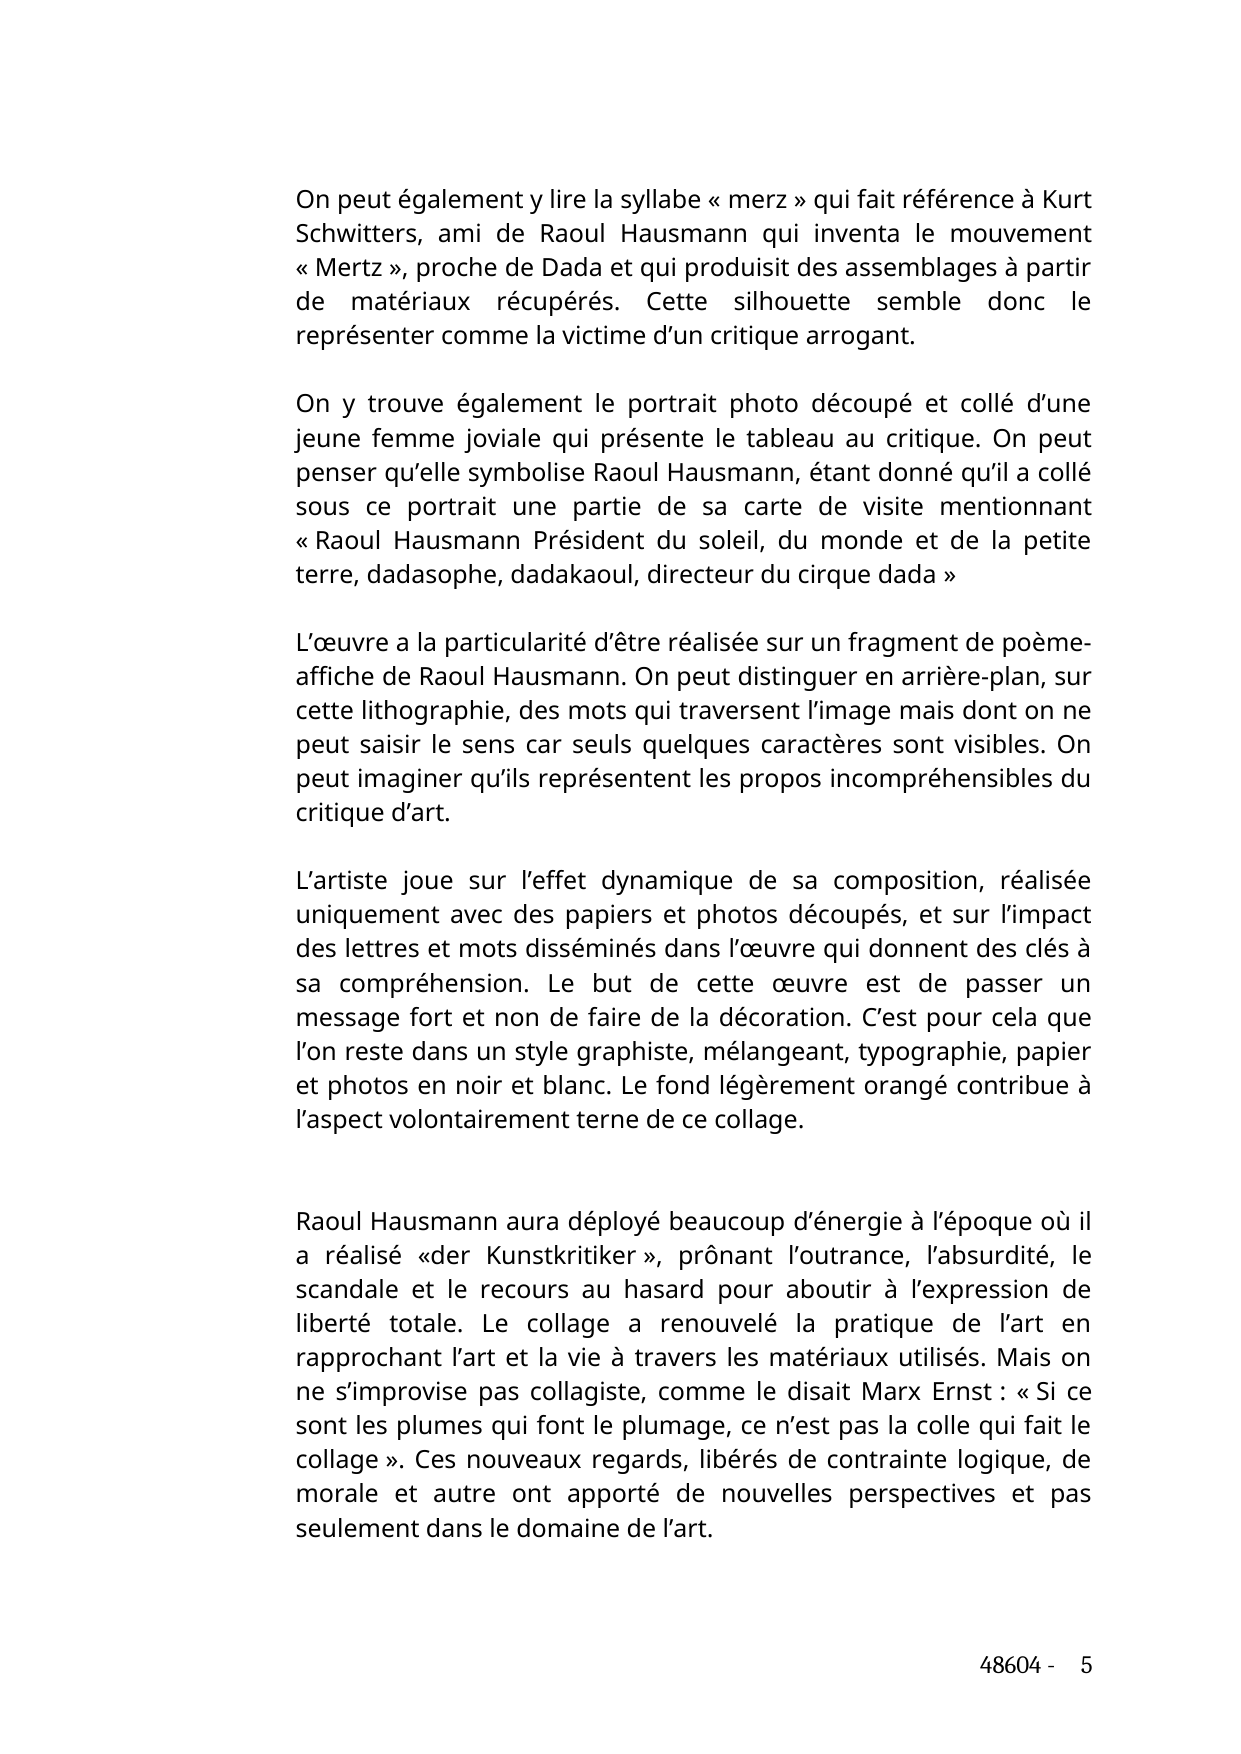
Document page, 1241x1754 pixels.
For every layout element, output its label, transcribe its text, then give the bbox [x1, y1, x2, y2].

text On y trouve également le portrait photo découpé et collé d’une jeune femme joviale qui présente le tableau au critique. On peut penser qu’elle symbolise Raoul Hausmann, étant donné qu’il a collé sous ce portrait une partie de sa carte de visite mentionnant « Raoul Hausmann Président du soleil, du monde et de la petite terre, dadasophe, dadakaoul, directeur du cirque dada » [295, 386, 1092, 591]
text L’artiste joue sur l’effet dynamique de sa composition, réalisée uniquement avec des papiers et photos découpés, et sur l’impact des lettres et mots disséminés dans l’œuvre qui donnent des clés à sa compréhension. Le but de cette œuvre est de passer un message fort et non de faire de la décoration. C’est pour cela que l’on reste dans un style graphiste, mélangeant, typographie, papier et photos en noir et blanc. Le fond légèrement orangé contribue à l’aspect volontairement terne de ce collage. [295, 863, 1092, 1136]
text On peut également y lire la syllabe « merz » qui fait référence à Kurt Schwitters, ami de Raoul Hausmann qui inventa le mouvement « Mertz », proche de Dada et qui produisit des assemblages à partir de matériaux récupérés. Cette silhouette semble donc le représenter comme la victime d’un critique arrogant. [295, 182, 1092, 352]
text L’œuvre a la particularité d’être réalisée sur un fragment de poème-affiche de Raoul Hausmann. On peut distinguer en arrière-plan, sur cette lithographie, des mots qui traversent l’image mais dont on ne peut saisir le sens car seuls quelques caractères sont visibles. On peut imaginer qu’ils représentent les propos incompréhensibles du critique d’art. [295, 624, 1092, 829]
text Raoul Hausmann aura déployé beaucoup d’énergie à l’époque où il a réalisé «der Kunstkritiker », prônant l’outrance, l’absurdité, le scandale et le recours au hasard pour aboutir à l’expression de liberté totale. Le collage a renouvelé la pratique de l’art en rapprochant l’art et la vie à travers les matériaux utilisés. Mais on ne s’improvise pas collagiste, comme le disait Marx Ernst : « Si ce sont les plumes qui font le plumage, ce n’est pas la colle qui fait le collage ». Ces nouveaux regards, libérés de contrainte logique, de morale et autre ont apporté de nouvelles perspectives et pas seulement dans le domaine de l’art. [295, 1204, 1092, 1544]
